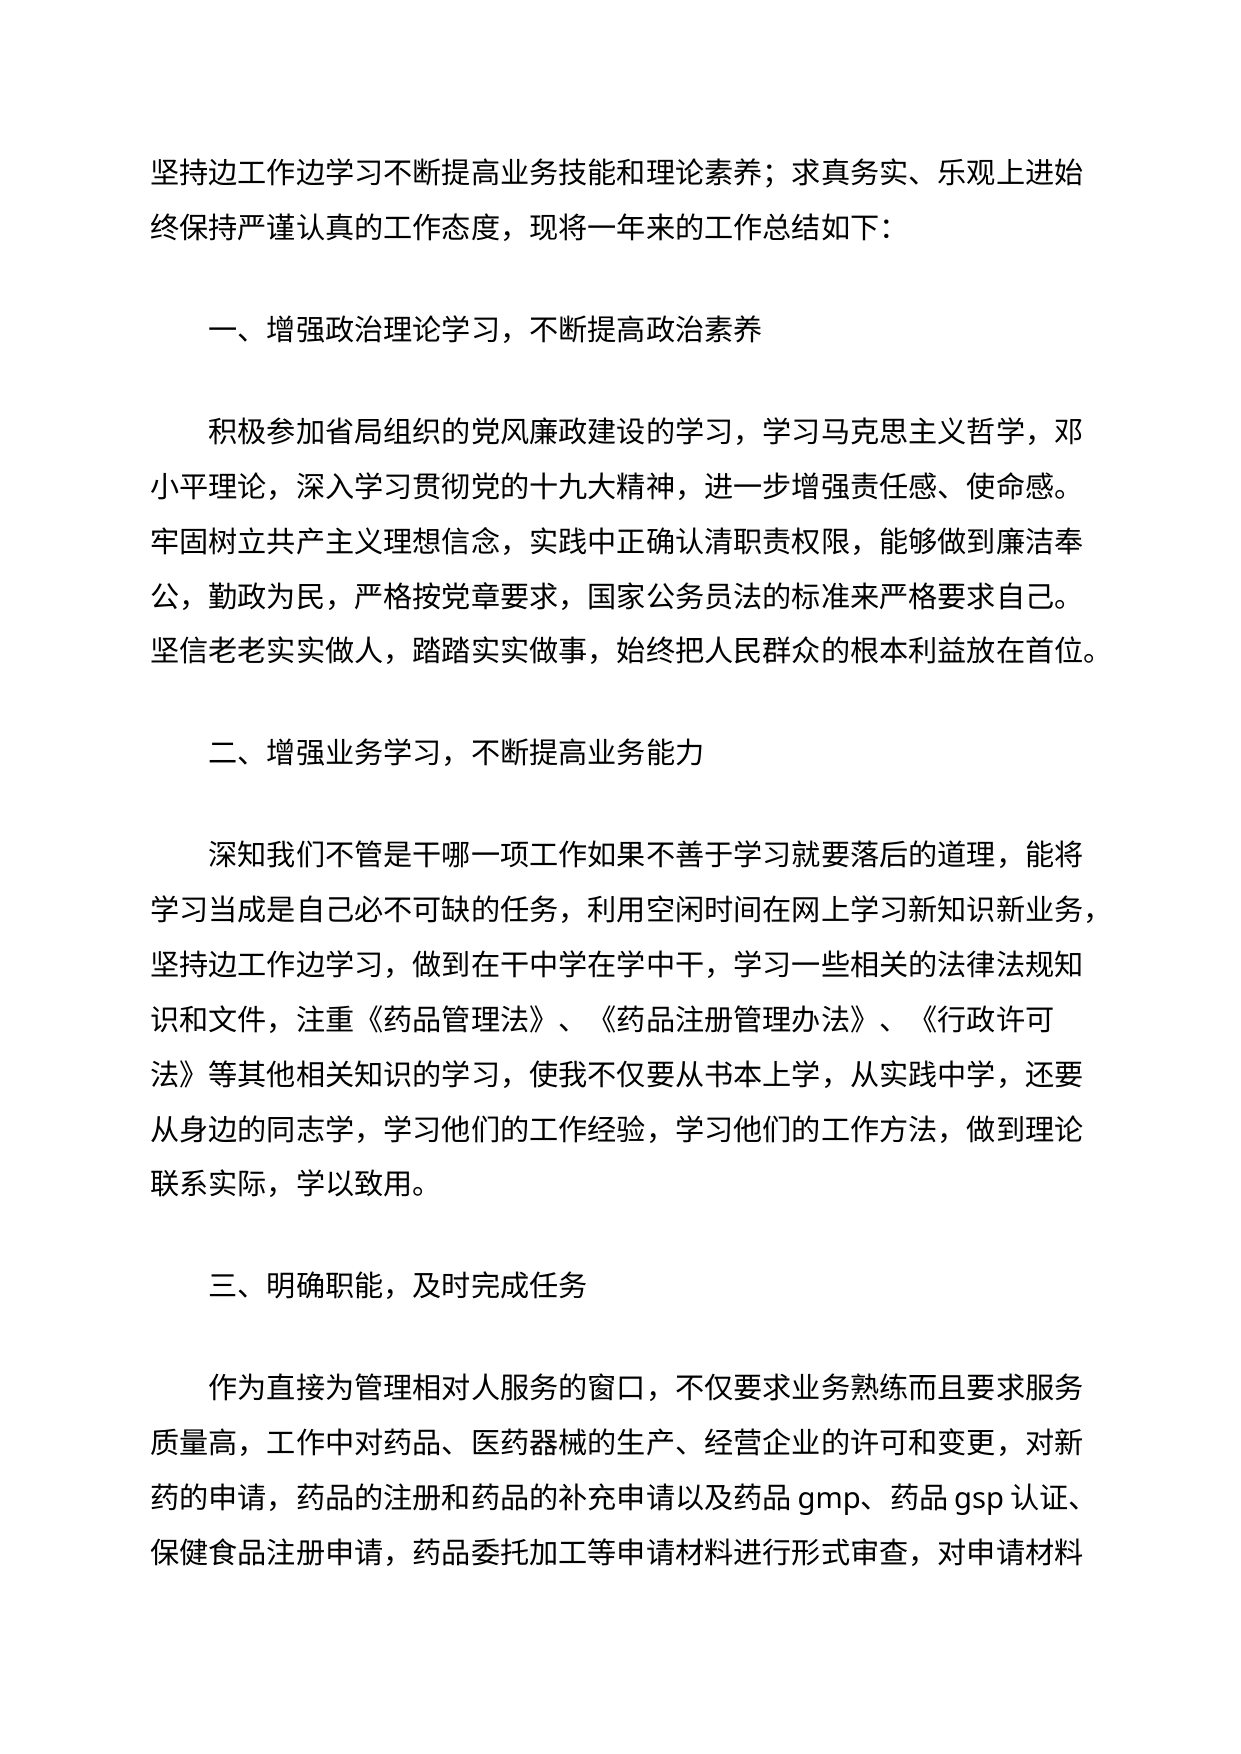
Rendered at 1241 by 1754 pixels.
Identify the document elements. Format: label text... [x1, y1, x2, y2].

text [150, 1364, 1090, 1572]
text 三、明确职能，及时完成任务 [150, 1263, 1090, 1305]
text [150, 150, 1090, 247]
text 二、增强业务学习，不断提高业务能力 [150, 730, 1090, 772]
text 一、增强政治理论学习，不断提高政治素养 [150, 307, 1090, 349]
text 深知我们不管是干哪一项工作如果不善于学习就要落后的道理，能将学习当成是自己必不可缺的任务，利用空闲时间在网上学习新知识新业务，坚持边工作边学习，做到在干中学在学中干，学习一些相关的法律法规知识和文件，注重《药品管理法》、《药品注册管理办法》、《行政许可法》等其他相关知识的学习，使我不仅要从书本上学，从实践中学，还要从身边的同志学，学习他们的工作经验，学习他们的工作方法，做到理论联系实际，学以致用。 [150, 832, 1090, 1203]
text 积极参加省局组织的党风廉政建设的学习，学习马克思主义哲学，邓小平理论，深入学习贯彻党的十九大精神，进一步增强责任感、使命感。牢固树立共产主义理想信念，实践中正确认清职责权限，能够做到廉洁奉公，勤政为民，严格按党章要求，国家公务员法的标准来严格要求自己。坚信老老实实做人，踏踏实实做事，始终把人民群众的根本利益放在首位。 [150, 408, 1090, 670]
